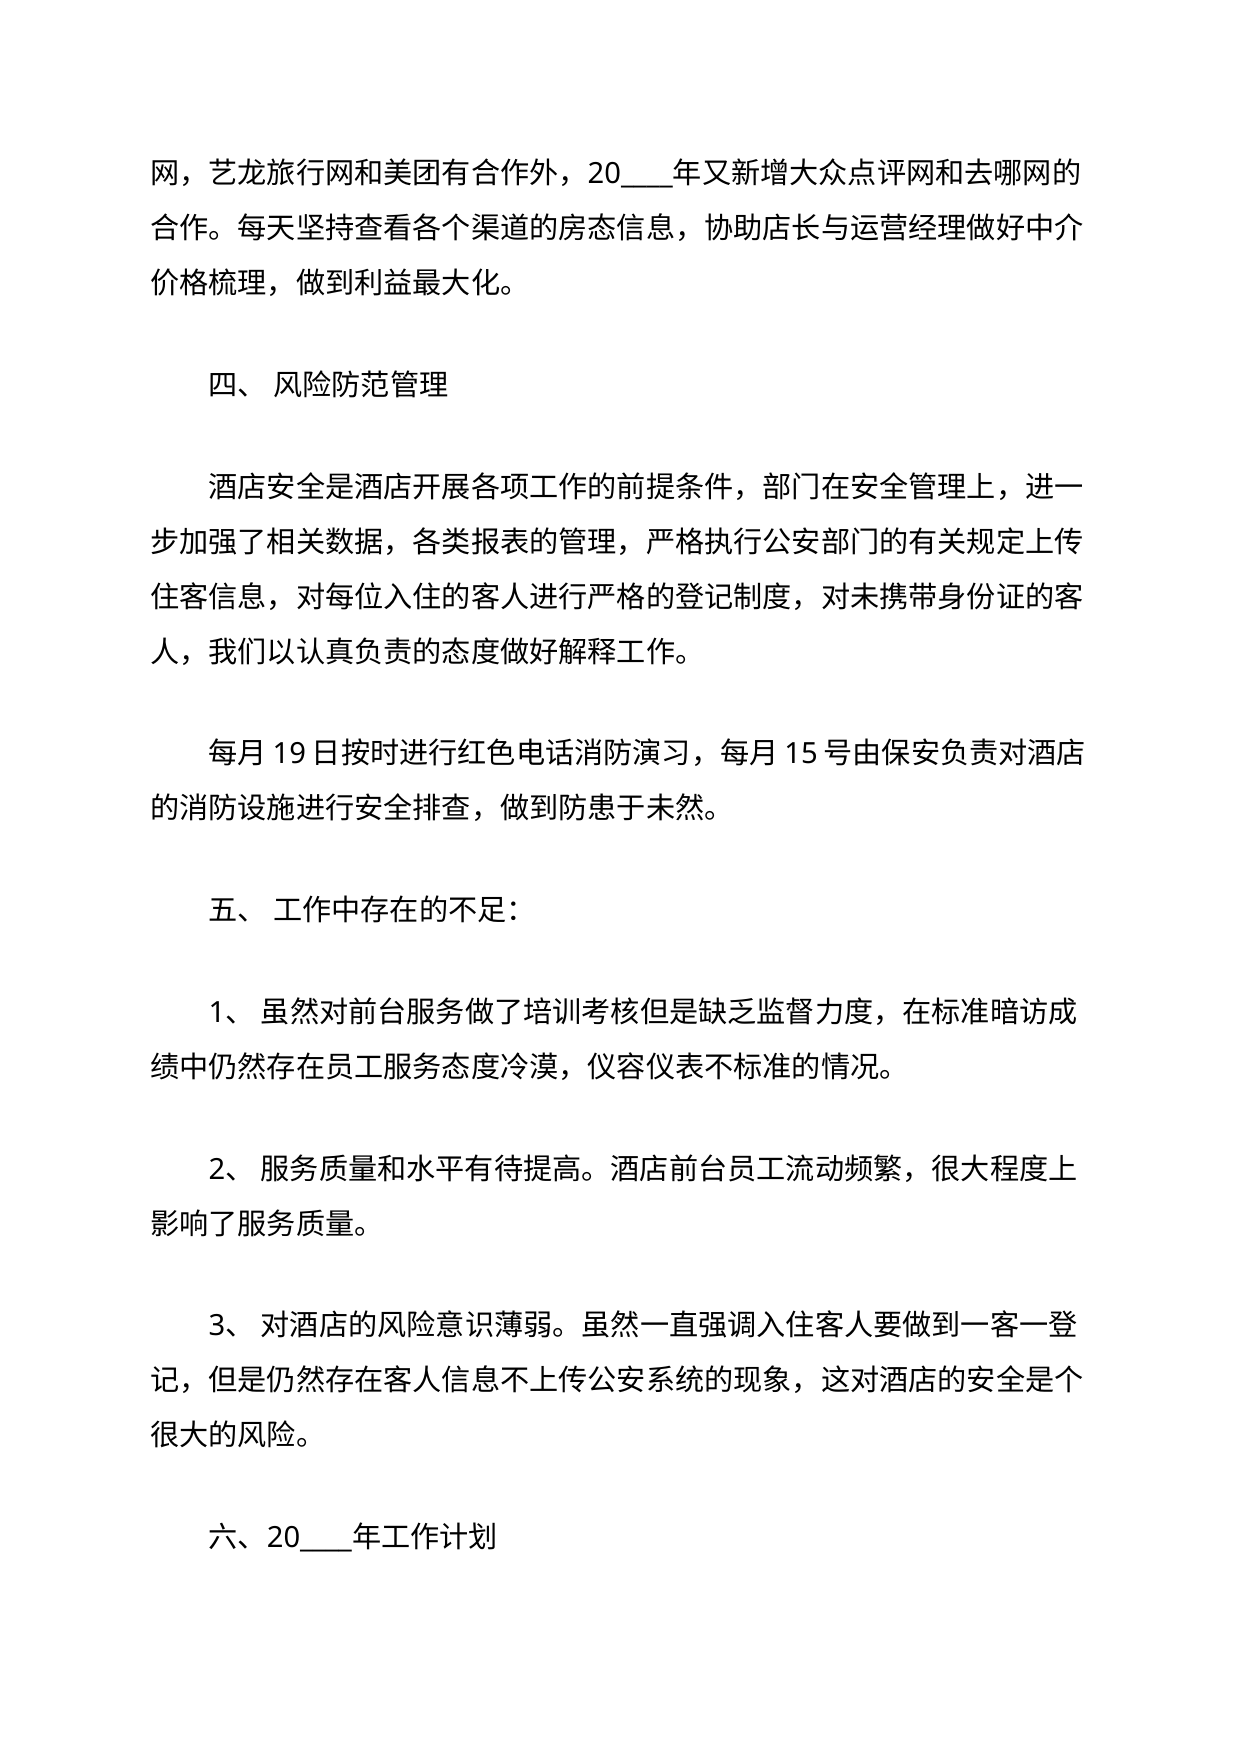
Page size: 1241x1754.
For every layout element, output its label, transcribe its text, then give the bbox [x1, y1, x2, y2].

text 四、 风险防范管理 [150, 362, 1090, 404]
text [150, 150, 1090, 302]
text 六、20____年工作计划 [150, 1514, 1090, 1556]
text 酒店安全是酒店开展各项工作的前提条件，部门在安全管理上，进一步加强了相关数据，各类报表的管理，严格执行公安部门的有关规定上传住客信息，对每位入住的客人进行严格的登记制度，对未携带身份证的客人，我们以认真负责的态度做好解释工作。 [150, 463, 1090, 670]
text 2、 服务质量和水平有待提高。酒店前台员工流动频繁，很大程度上影响了服务质量。 [150, 1145, 1090, 1242]
text 3、 对酒店的风险意识薄弱。虽然一直强调入住客人要做到一客一登记，但是仍然存在客人信息不上传公安系统的现象，这对酒店的安全是个很大的风险。 [150, 1302, 1090, 1454]
text 每月19日按时进行红色电话消防演习，每月15号由保安负责对酒店的消防设施进行安全排查，做到防患于未然。 [150, 730, 1090, 827]
text 五、 工作中存在的不足： [150, 887, 1090, 929]
text 1、 虽然对前台服务做了培训考核但是缺乏监督力度，在标准暗访成绩中仍然存在员工服务态度冷漠，仪容仪表不标准的情况。 [150, 988, 1090, 1086]
